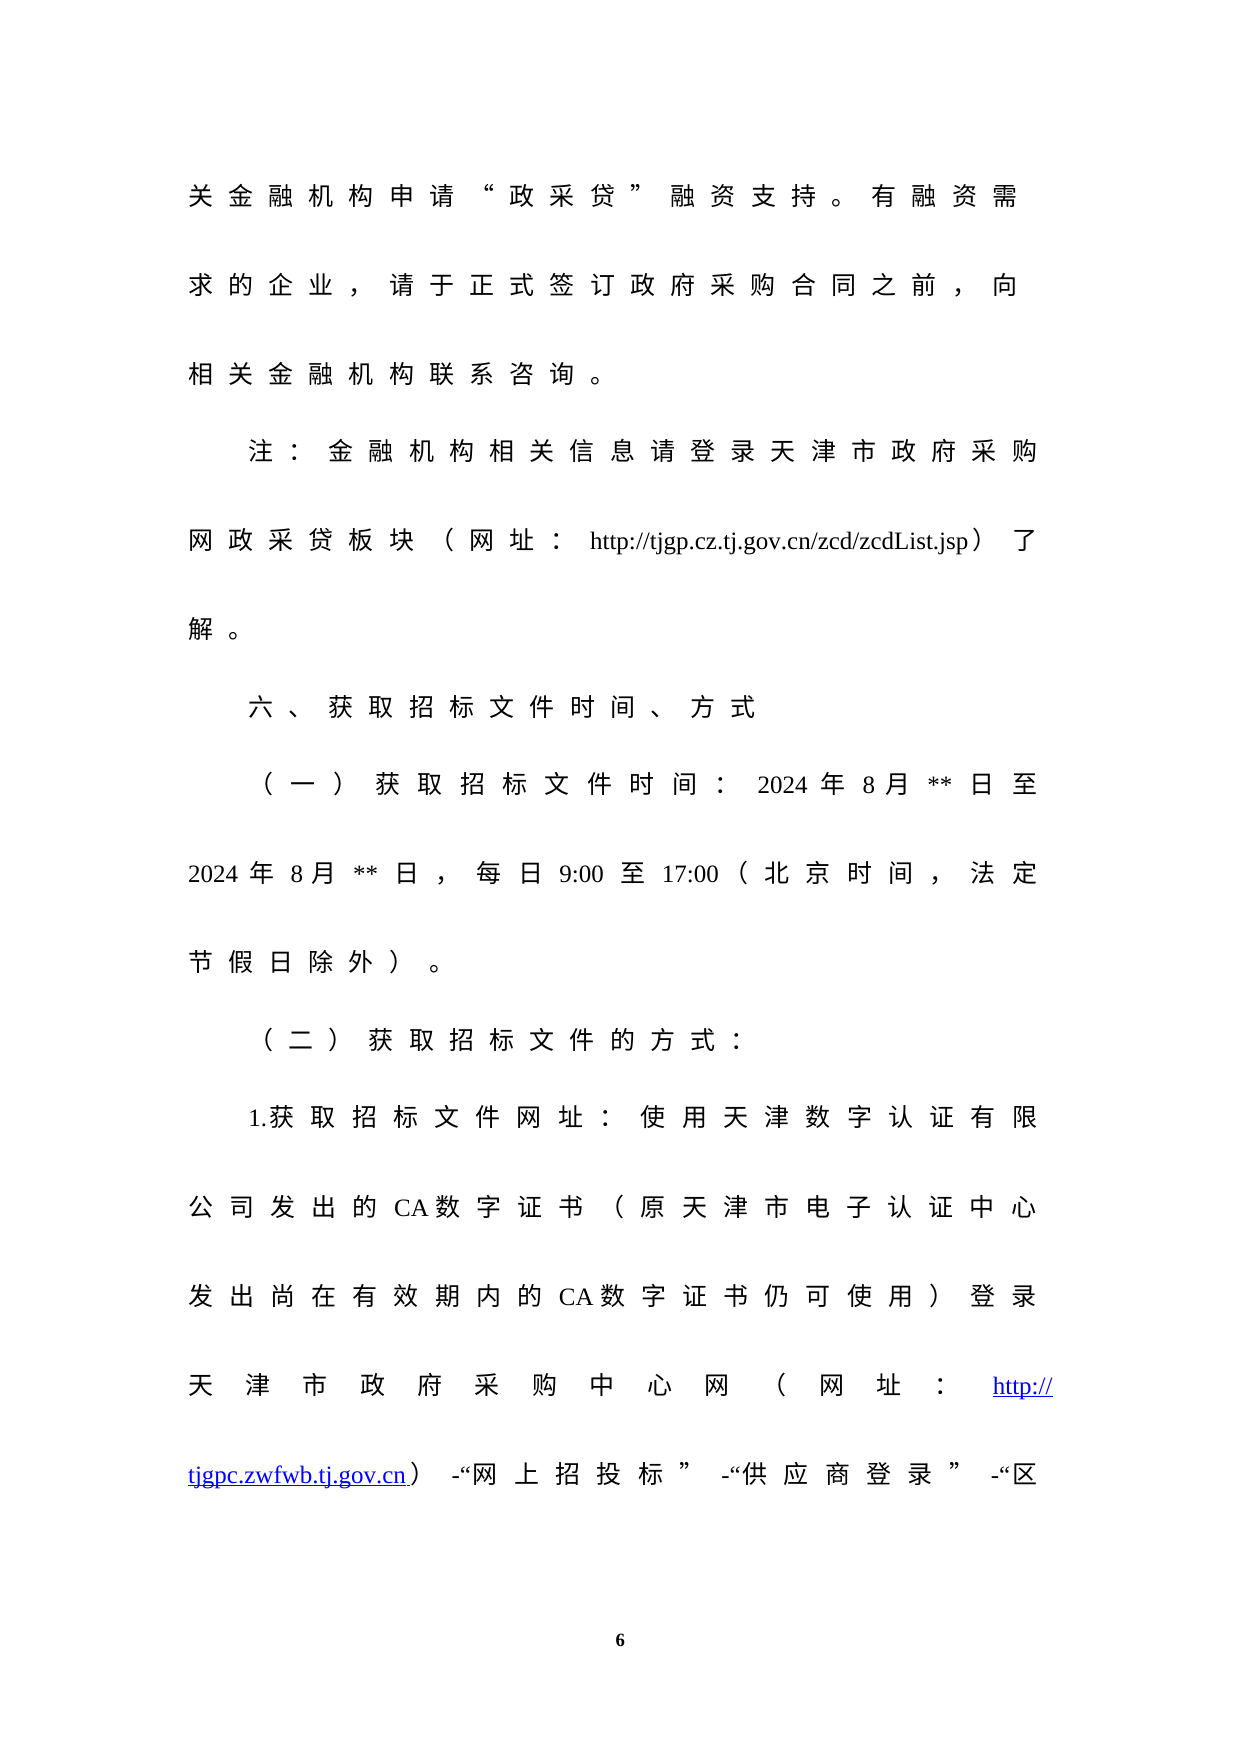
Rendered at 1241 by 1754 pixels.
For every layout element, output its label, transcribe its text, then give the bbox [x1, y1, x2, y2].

text （二）获取招标文件的方式： [188, 1009, 1052, 1068]
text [188, 1086, 1052, 1502]
text 六、获取招标文件时间、方式 [188, 676, 1052, 735]
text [188, 164, 1052, 402]
text 注：金融机构相关信息请登录天津市政府采购网政采贷板块（网址：http://tjgp.cz.tj.gov.cn/zcd/zcdList.jsp）了解。 [188, 420, 1052, 658]
text （一）获取招标文件时间：2024年8月**日至2024年8月**日，每日9:00至17:00（北京时间，法定节假日除外）。 [188, 753, 1052, 991]
